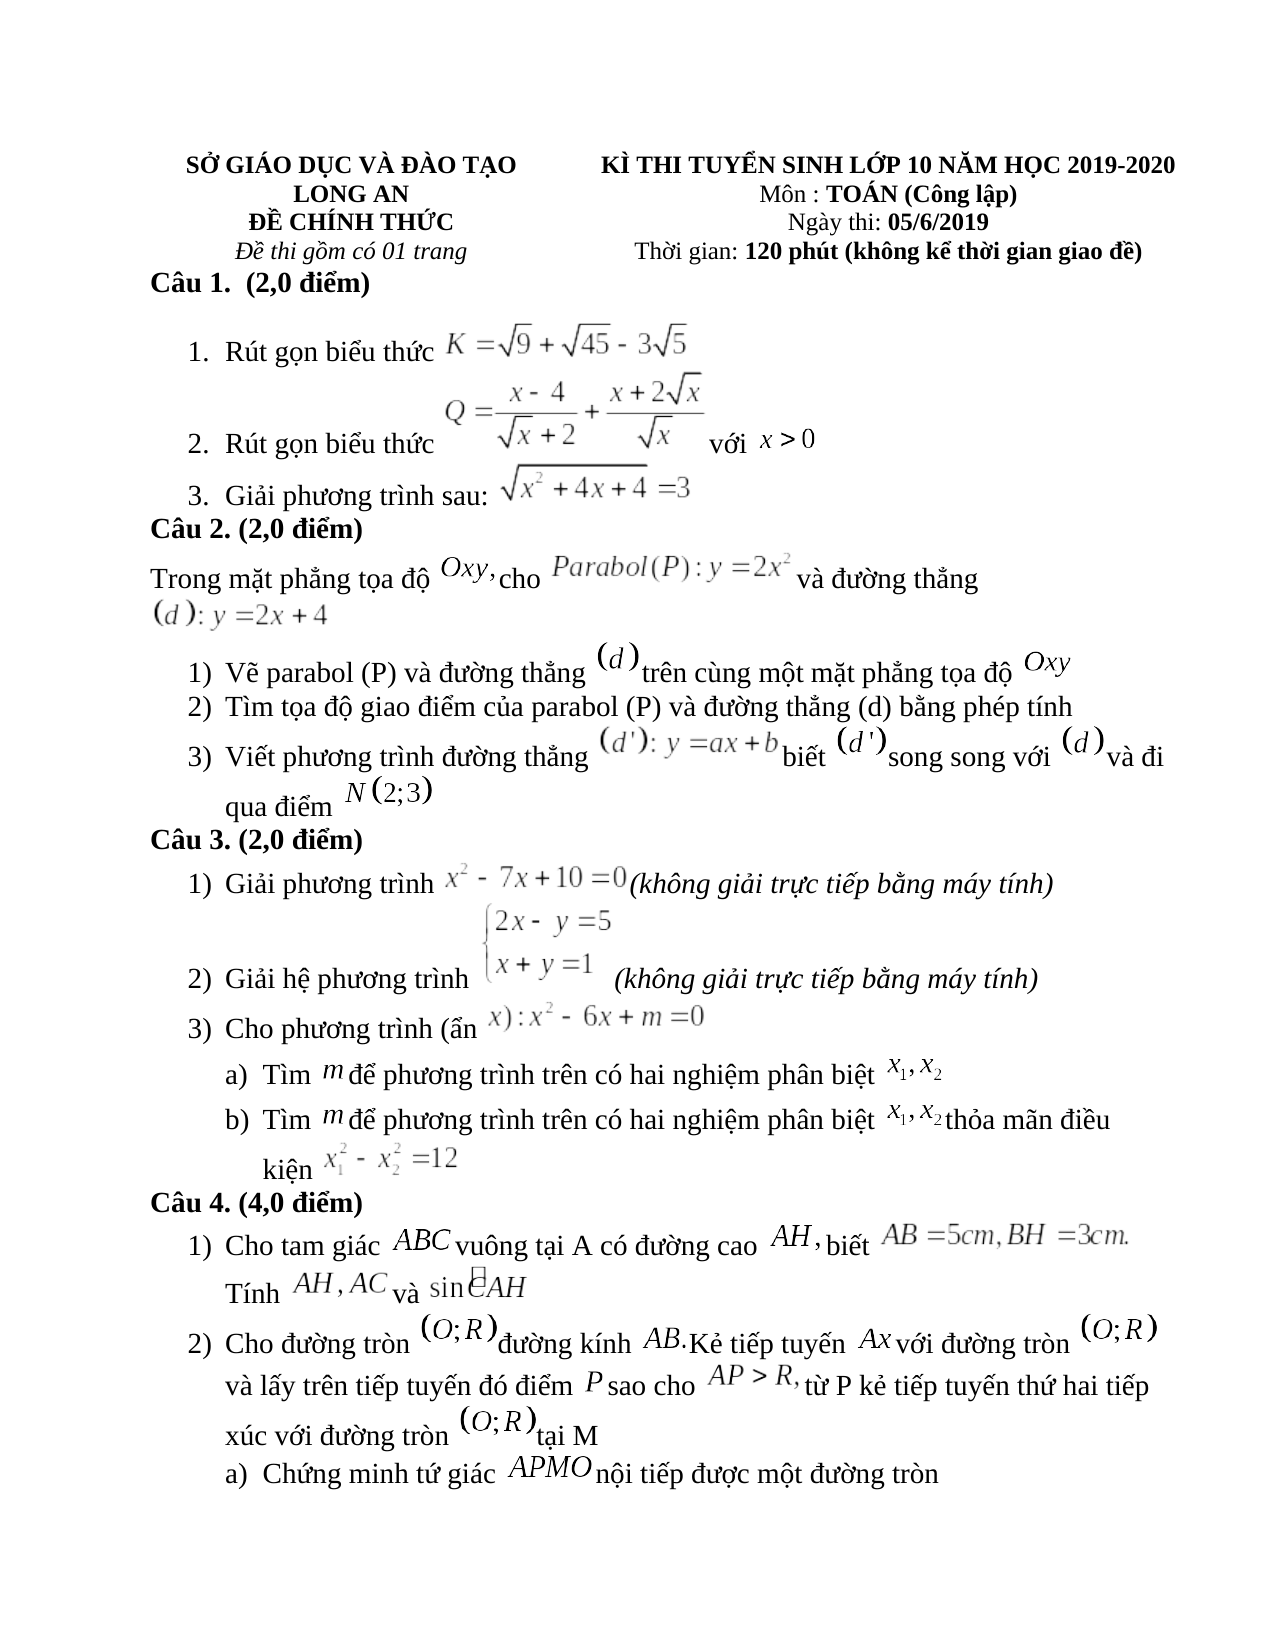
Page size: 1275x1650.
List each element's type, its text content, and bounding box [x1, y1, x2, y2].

list Câu 2. (2,0 điểm) [150, 512, 1167, 545]
list Tìm để phương trình trên có hai nghiệm phân biệt thỏa mãn điều kiện [225, 1090, 1167, 1186]
list Cho đường tròn đường kính Kẻ tiếp tuyến với đường tròn và lấy trên tiếp tuyến đó điểm sao cho từ P kẻ tiếp tuyến thứ hai tiếp xúc với đường tròn tại M [187, 1310, 1167, 1452]
list Giải phương trình (không giải trực tiếp bằng máy tính) [187, 856, 1167, 900]
table_header SỞ GIÁO DỤC VÀ ĐÀO TẠO LONG AN ĐỀ CHÍNH THỨC Đề thi gồm có 01 trang [139, 150, 563, 265]
list Tìm tọa độ giao điểm của parabol (P) và đường thẳng (d) bằng phép tính [187, 689, 1167, 722]
list Viết phương trình đường thẳng biết song song với và đi qua điểm [187, 722, 1167, 822]
table_header KÌ THI TUYỂN SINH LỚP 10 NĂM HỌC 2019-2020 Môn : TOÁN (Công lập) Ngày thi: 05/6/2019 Thời gian: 120 phút (không kể thời gian giao đề) [564, 150, 1213, 265]
list Giải hệ phương trình (không giải trực tiếp bằng máy tính) [187, 900, 1167, 995]
list Tìm để phương trình trên có hai nghiệm phân biệt [225, 1045, 1167, 1090]
list Vẽ parabol (P) và đường thẳng trên cùng một mặt phẳng tọa độ [187, 639, 1167, 689]
list Trong mặt phẳng tọa độ cho và đường thẳng [150, 545, 1167, 639]
text Câu 1. (2,0 điểm) [150, 265, 1167, 298]
list Cho phương trình (ẩn [187, 995, 1167, 1045]
list Giải phương trình sau: [187, 460, 1167, 512]
list Rút gọn biểu thức với [187, 368, 1167, 460]
list Câu 4. (4,0 điểm) [150, 1186, 1167, 1219]
list Cho tam giác vuông tại A có đường cao biết Tính và [187, 1219, 1167, 1310]
list Câu 3. (2,0 điểm) [150, 822, 1167, 856]
list Rút gọn biểu thức [187, 319, 1167, 368]
list Chứng minh tứ giác nội tiếp được một đường tròn [225, 1452, 1167, 1489]
